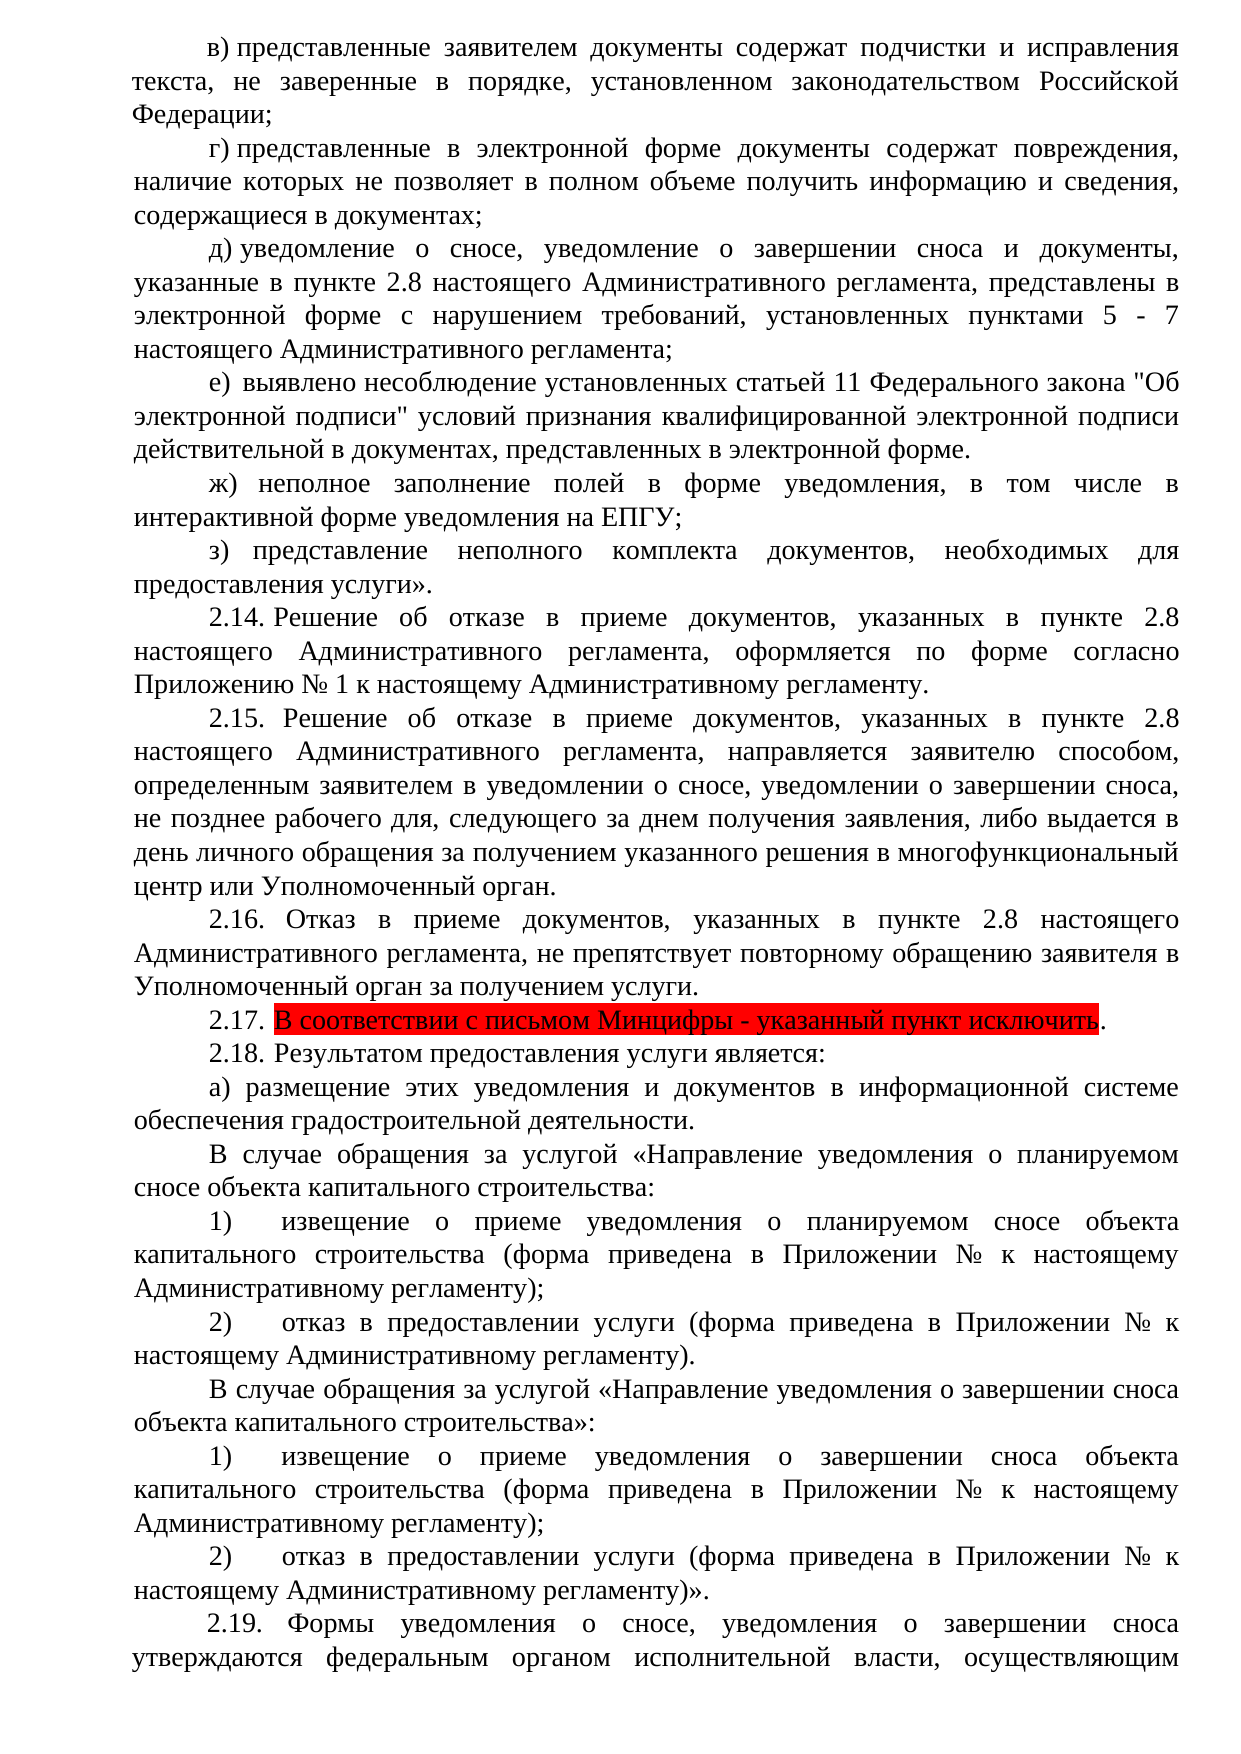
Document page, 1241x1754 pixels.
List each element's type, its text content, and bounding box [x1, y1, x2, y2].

list отказ в предоставлении услуги (форма приведена в Приложении № к настоящему Административному регламенту)». [134, 1539, 1181, 1606]
text д) уведомление о сносе, уведомление о завершении сноса и документы, указанные в пункте 2.8 настоящего Административного регламента, представлены в электронной форме с нарушением требований, установленных пунктами 5 - 7 настоящего Административного регламента; [134, 231, 1181, 365]
list Решение об отказе в приеме документов, указанных в пункте 2.8 настоящего Административного регламента, оформляется по форме согласно Приложению № 1 к настоящему Административному регламенту. [134, 600, 1181, 700]
list В соответствии с письмом Минцифры - указанный пункт исключить. [134, 1002, 1183, 1036]
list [132, 1606, 1181, 1673]
list извещение о приеме уведомления о завершении сноса объекта капитального строительства (форма приведена в Приложении № к настоящему Административному регламенту); [134, 1438, 1181, 1539]
list извещение о приеме уведомления о планируемом сносе объекта капитального строительства (форма приведена в Приложении № к настоящему Административному регламенту); [134, 1203, 1181, 1304]
list Решение об отказе в приеме документов, указанных в пункте 2.8 настоящего Административного регламента, направляется заявителю способом, определенным заявителем в уведомлении о сносе, уведомлении о завершении сноса, не позднее рабочего для, следующего за днем получения заявления, либо выдается в день личного обращения за получением указанного решения в многофункциональный центр или Уполномоченный орган. [134, 700, 1181, 902]
list отказ в предоставлении услуги (форма приведена в Приложении № к настоящему Административному регламенту). [134, 1304, 1181, 1371]
text а) размещение этих уведомления и документов в информационной системе обеспечения градостроительной деятельности. [134, 1069, 1181, 1136]
list Отказ в приеме документов, указанных в пункте 2.8 настоящего Административного регламента, не препятствует повторному обращению заявителя в Уполномоченный орган за получением услуги. [134, 902, 1181, 1002]
text ж) неполное заполнение полей в форме уведомления, в том числе в интерактивной форме уведомления на ЕПГУ; [134, 466, 1181, 533]
text е) выявлено несоблюдение установленных статьей 11 Федерального закона "Об электронной подписи" условий признания квалифицированной электронной подписи действительной в документах, представленных в электронной форме. [134, 365, 1181, 466]
text г) представленные в электронной форме документы содержат повреждения, наличие которых не позволяет в полном объеме получить информацию и сведения, содержащиеся в документах; [134, 130, 1181, 231]
list Результатом предоставления услуги является: [134, 1036, 1183, 1069]
text з) представление неполного комплекта документов, необходимых для предоставления услуги». [134, 533, 1181, 600]
text в) представленные заявителем документы содержат подчистки и исправления текста, не заверенные в порядке, установленном законодательством Российской Федерации; [132, 29, 1181, 130]
text В случае обращения за услугой «Направление уведомления о планируемом сносе объекта капитального строительства: [134, 1136, 1181, 1203]
text В случае обращения за услугой «Направление уведомления о завершении сноса объекта капитального строительства»: [134, 1371, 1181, 1438]
